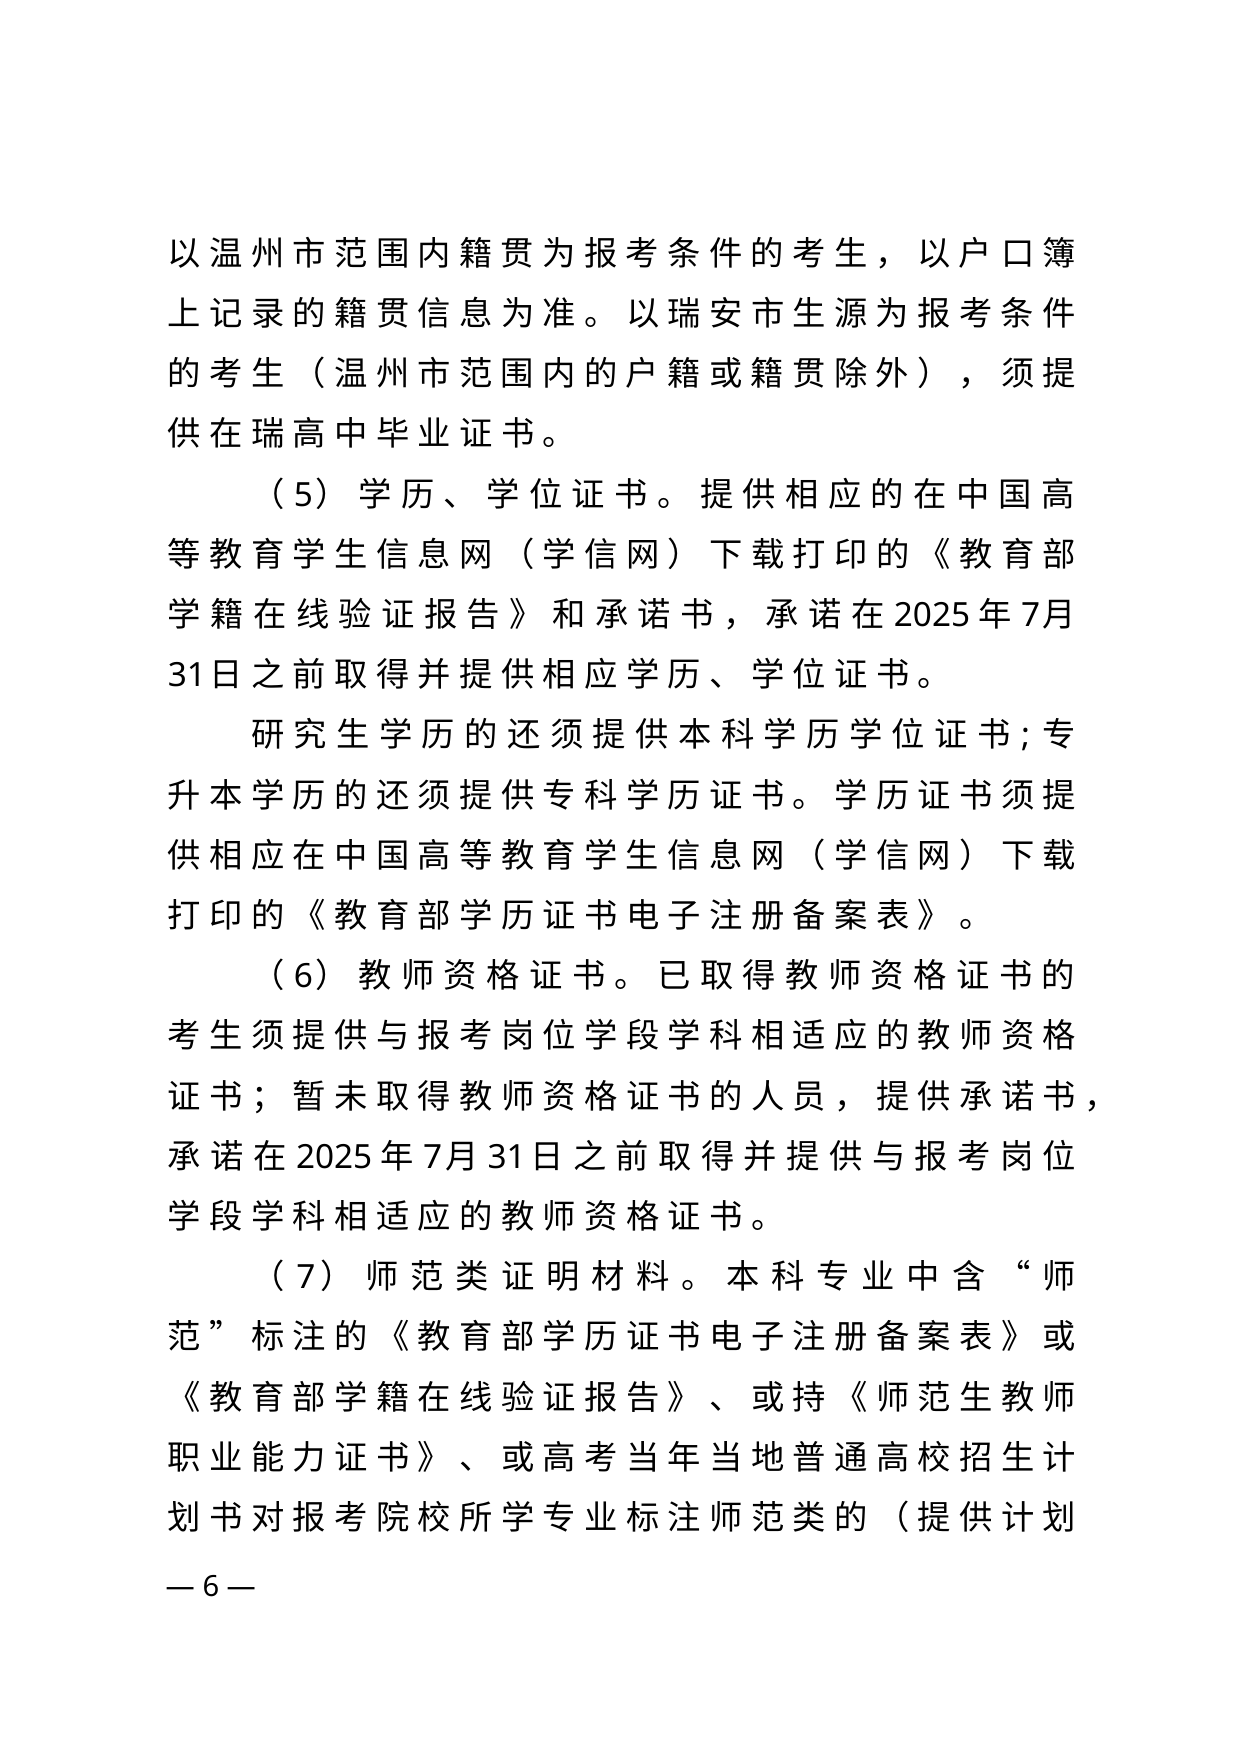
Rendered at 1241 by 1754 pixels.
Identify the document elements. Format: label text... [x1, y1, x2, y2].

text （5）学历、学位证书。提供相应的在中国高等教育学生信息网（学信网）下载打印的《教育部学籍在线验证报告》和承诺书，承诺在2025年7月31日之前取得并提供相应学历、学位证书。 [168, 461, 1084, 702]
text 研究生学历的还须提供本科学历学位证书;专升本学历的还须提供专科学历证书。学历证书须提供相应在中国高等教育学生信息网（学信网）下载打印的《教育部学历证书电子注册备案表》。 [168, 702, 1084, 943]
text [168, 1244, 1084, 1545]
text （6）教师资格证书。已取得教师资格证书的考生须提供与报考岗位学段学科相适应的教师资格证书；暂未取得教师资格证书的人员，提供承诺书，承诺在2025年7月31日之前取得并提供与报考岗位学段学科相适应的教师资格证书。 [168, 943, 1084, 1244]
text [168, 221, 1084, 461]
